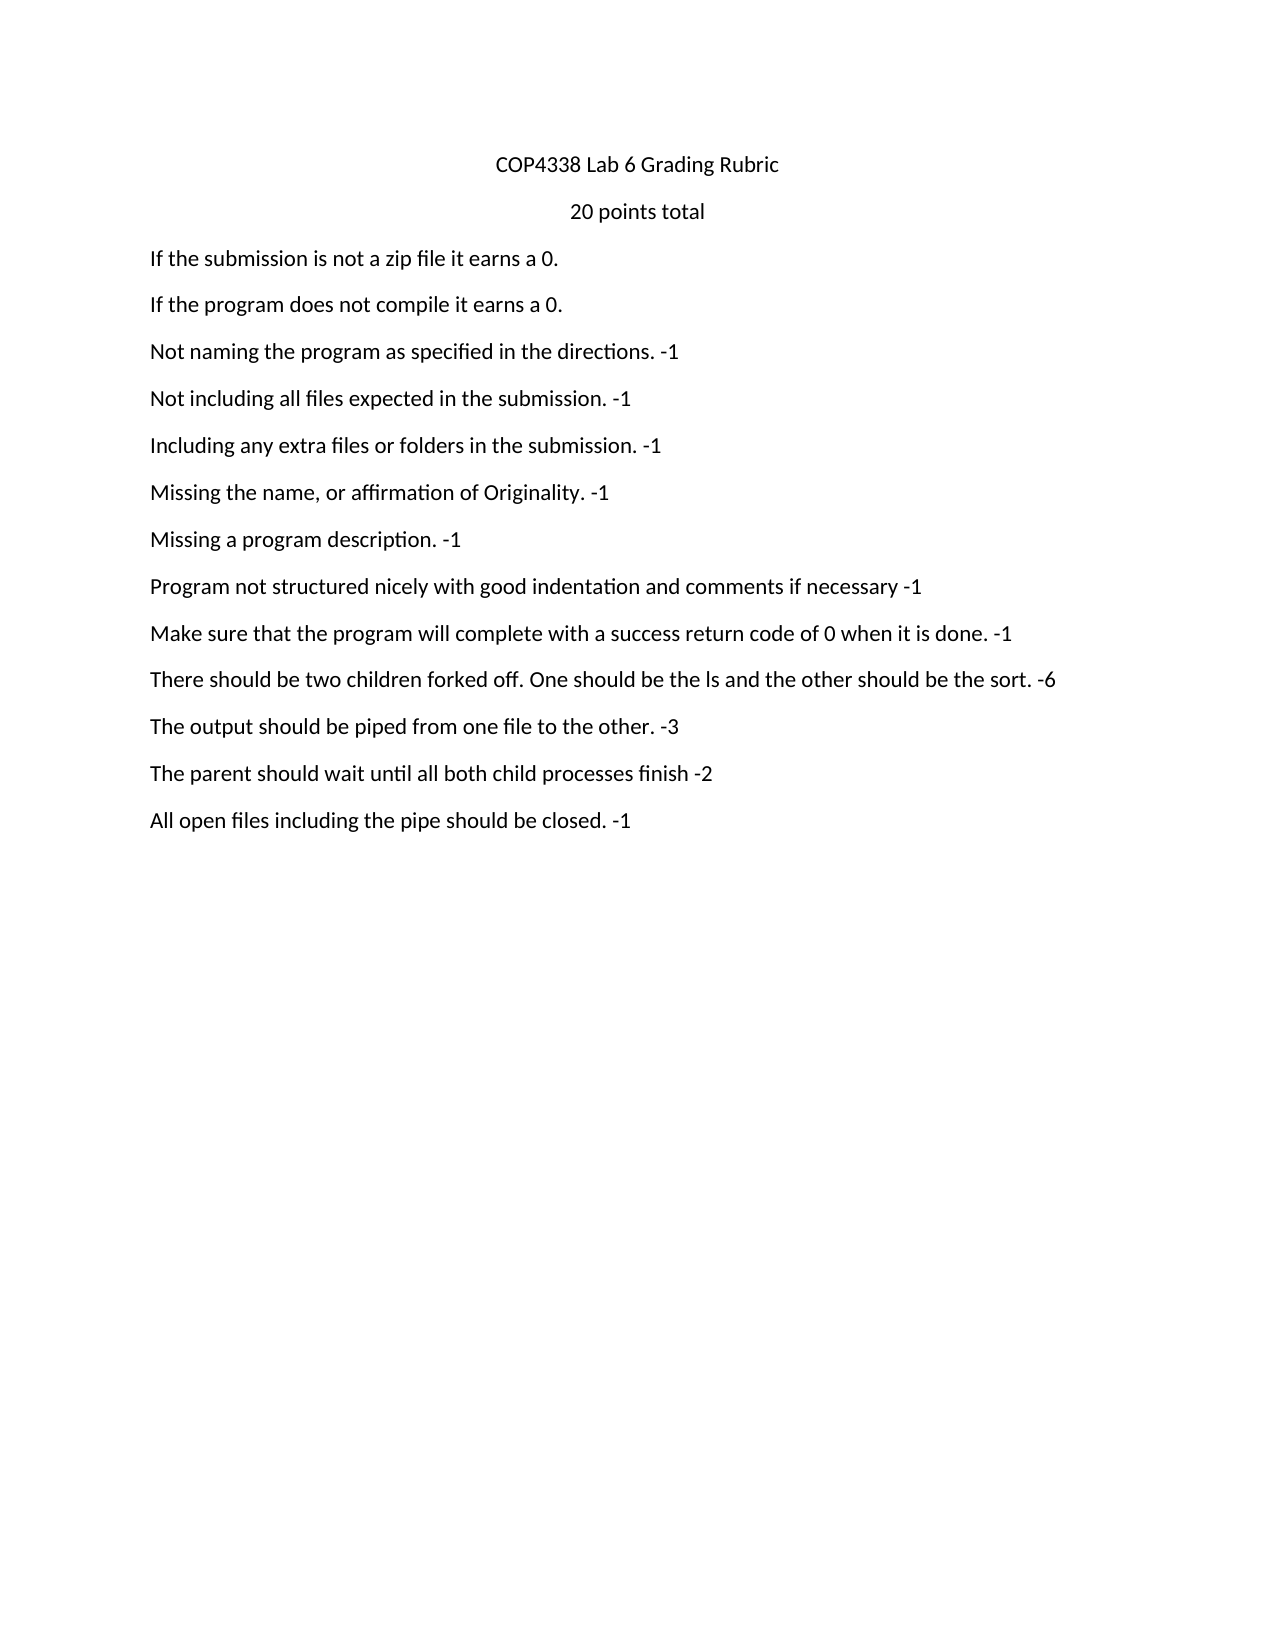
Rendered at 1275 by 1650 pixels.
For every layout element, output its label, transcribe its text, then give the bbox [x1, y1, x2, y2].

text If the program does not compile it earns a 0. [150, 291, 1125, 319]
text All open files including the pipe should be closed. -1 [150, 806, 1125, 834]
text Not including all files expected in the submission. -1 [150, 384, 1125, 412]
text The output should be piped from one file to the other. -3 [150, 712, 1125, 741]
text Missing a program description. -1 [150, 525, 1125, 553]
text COP4338 Lab 6 Grading Rubric [150, 150, 1125, 178]
text Not naming the program as specified in the directions. -1 [150, 337, 1125, 366]
text The parent should wait until all both child processes finish -2 [150, 759, 1125, 787]
text Program not structured nicely with good indentation and comments if necessary -1 [150, 572, 1125, 600]
text Including any extra files or folders in the submission. -1 [150, 431, 1125, 459]
text 20 points total [150, 197, 1125, 225]
text Missing the name, or affirmation of Originality. -1 [150, 478, 1125, 506]
text Make sure that the program will complete with a success return code of 0 when it is done. -1 [150, 619, 1125, 647]
text If the submission is not a zip file it earns a 0. [150, 244, 1125, 272]
text There should be two children forked off. One should be the ls and the other should be the sort. -6 [150, 666, 1125, 694]
